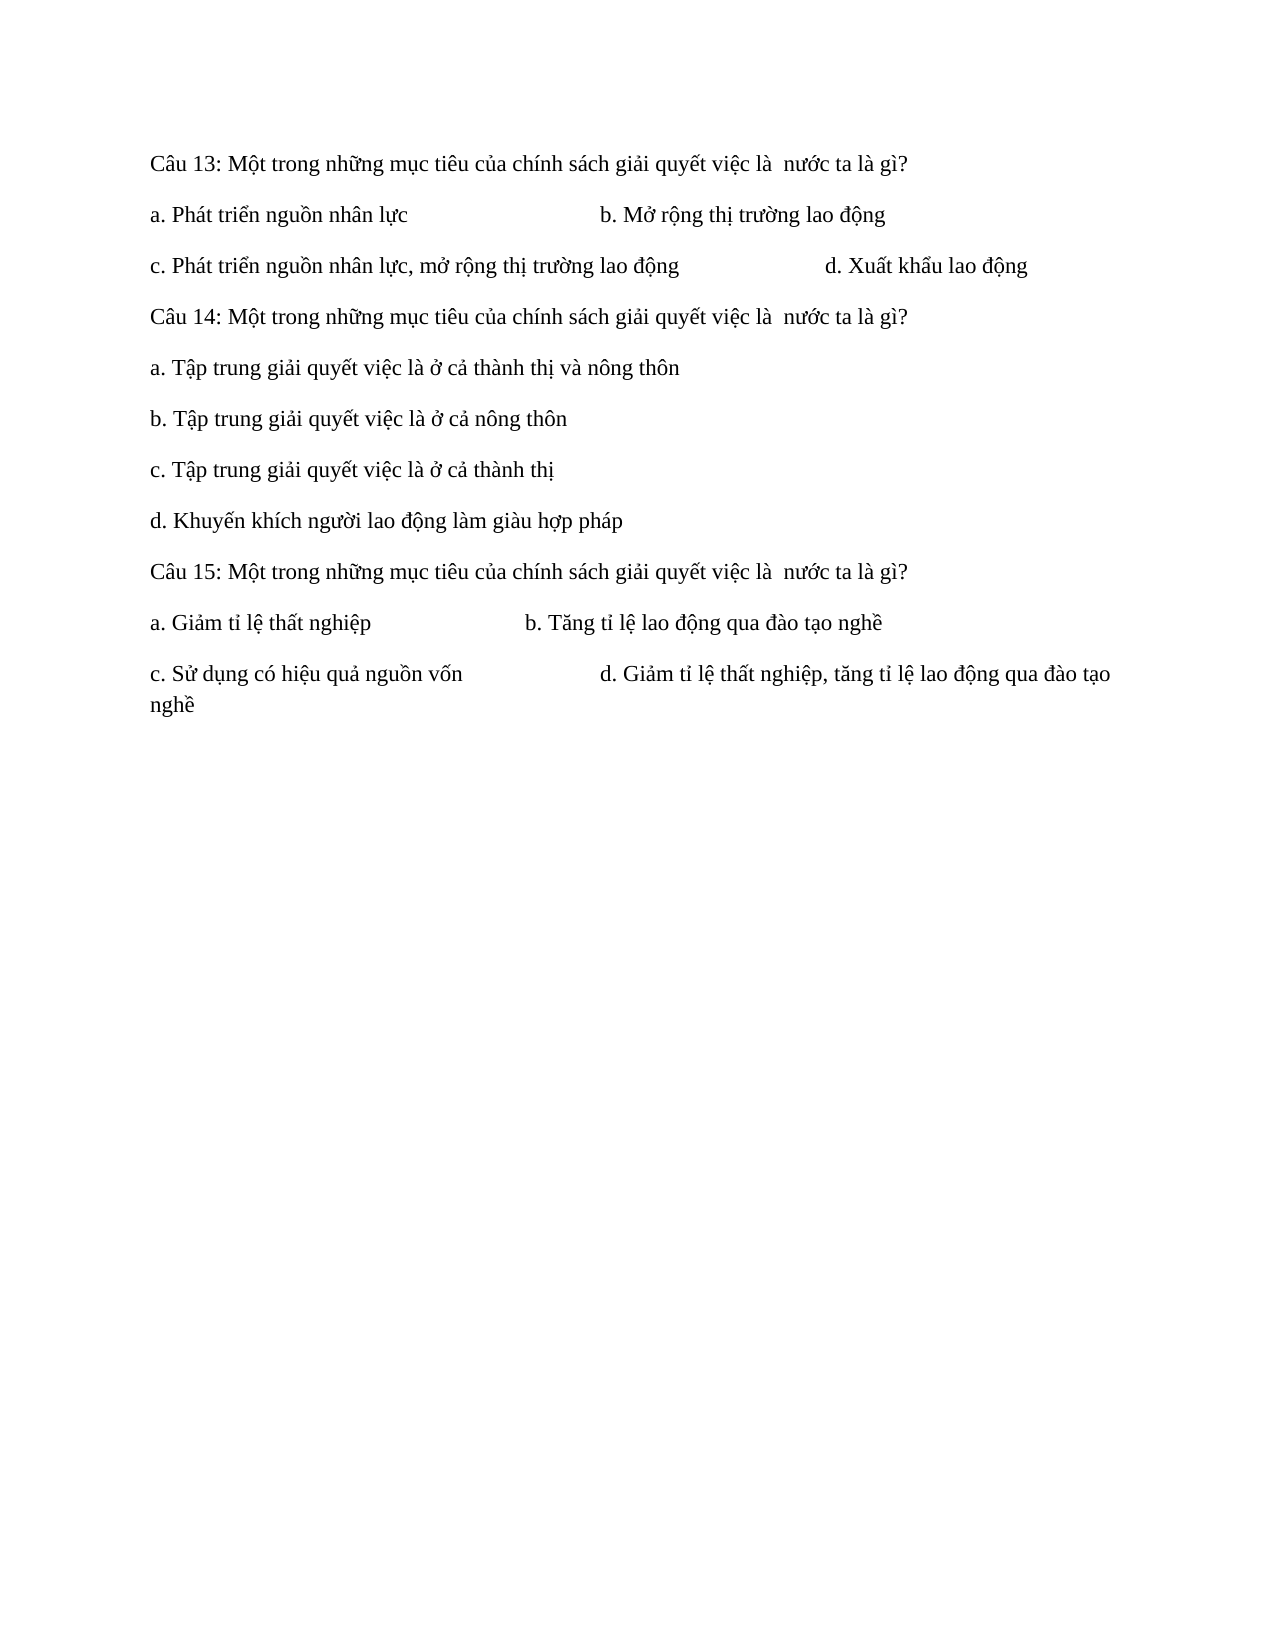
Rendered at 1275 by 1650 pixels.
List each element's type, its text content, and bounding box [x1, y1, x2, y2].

text b. Tập trung giải quyết việc là ở cả nông thôn [150, 405, 1125, 432]
text Câu 15: Một trong những mục tiêu của chính sách giải quyết việc là nước ta là gì? [150, 558, 1125, 585]
text c. Sử dụng có hiệu quả nguồn vốn d. Giảm tỉ lệ thất nghiệp, tăng tỉ lệ lao động qua đào tạo nghề [150, 660, 1125, 717]
text d. Khuyến khích người lao động làm giàu hợp pháp [150, 507, 1125, 534]
text a. Phát triển nguồn nhân lực b. Mở rộng thị trường lao động [150, 201, 1125, 227]
text Câu 14: Một trong những mục tiêu của chính sách giải quyết việc là nước ta là gì? [150, 303, 1125, 329]
text c. Tập trung giải quyết việc là ở cả thành thị [150, 456, 1125, 483]
text a. Giảm tỉ lệ thất nghiệp b. Tăng tỉ lệ lao động qua đào tạo nghề [150, 609, 1125, 636]
text a. Tập trung giải quyết việc là ở cả thành thị và nông thôn [150, 354, 1125, 381]
text Câu 13: Một trong những mục tiêu của chính sách giải quyết việc là nước ta là gì? [150, 150, 1125, 176]
text c. Phát triển nguồn nhân lực, mở rộng thị trường lao động d. Xuất khẩu lao động [150, 252, 1125, 278]
